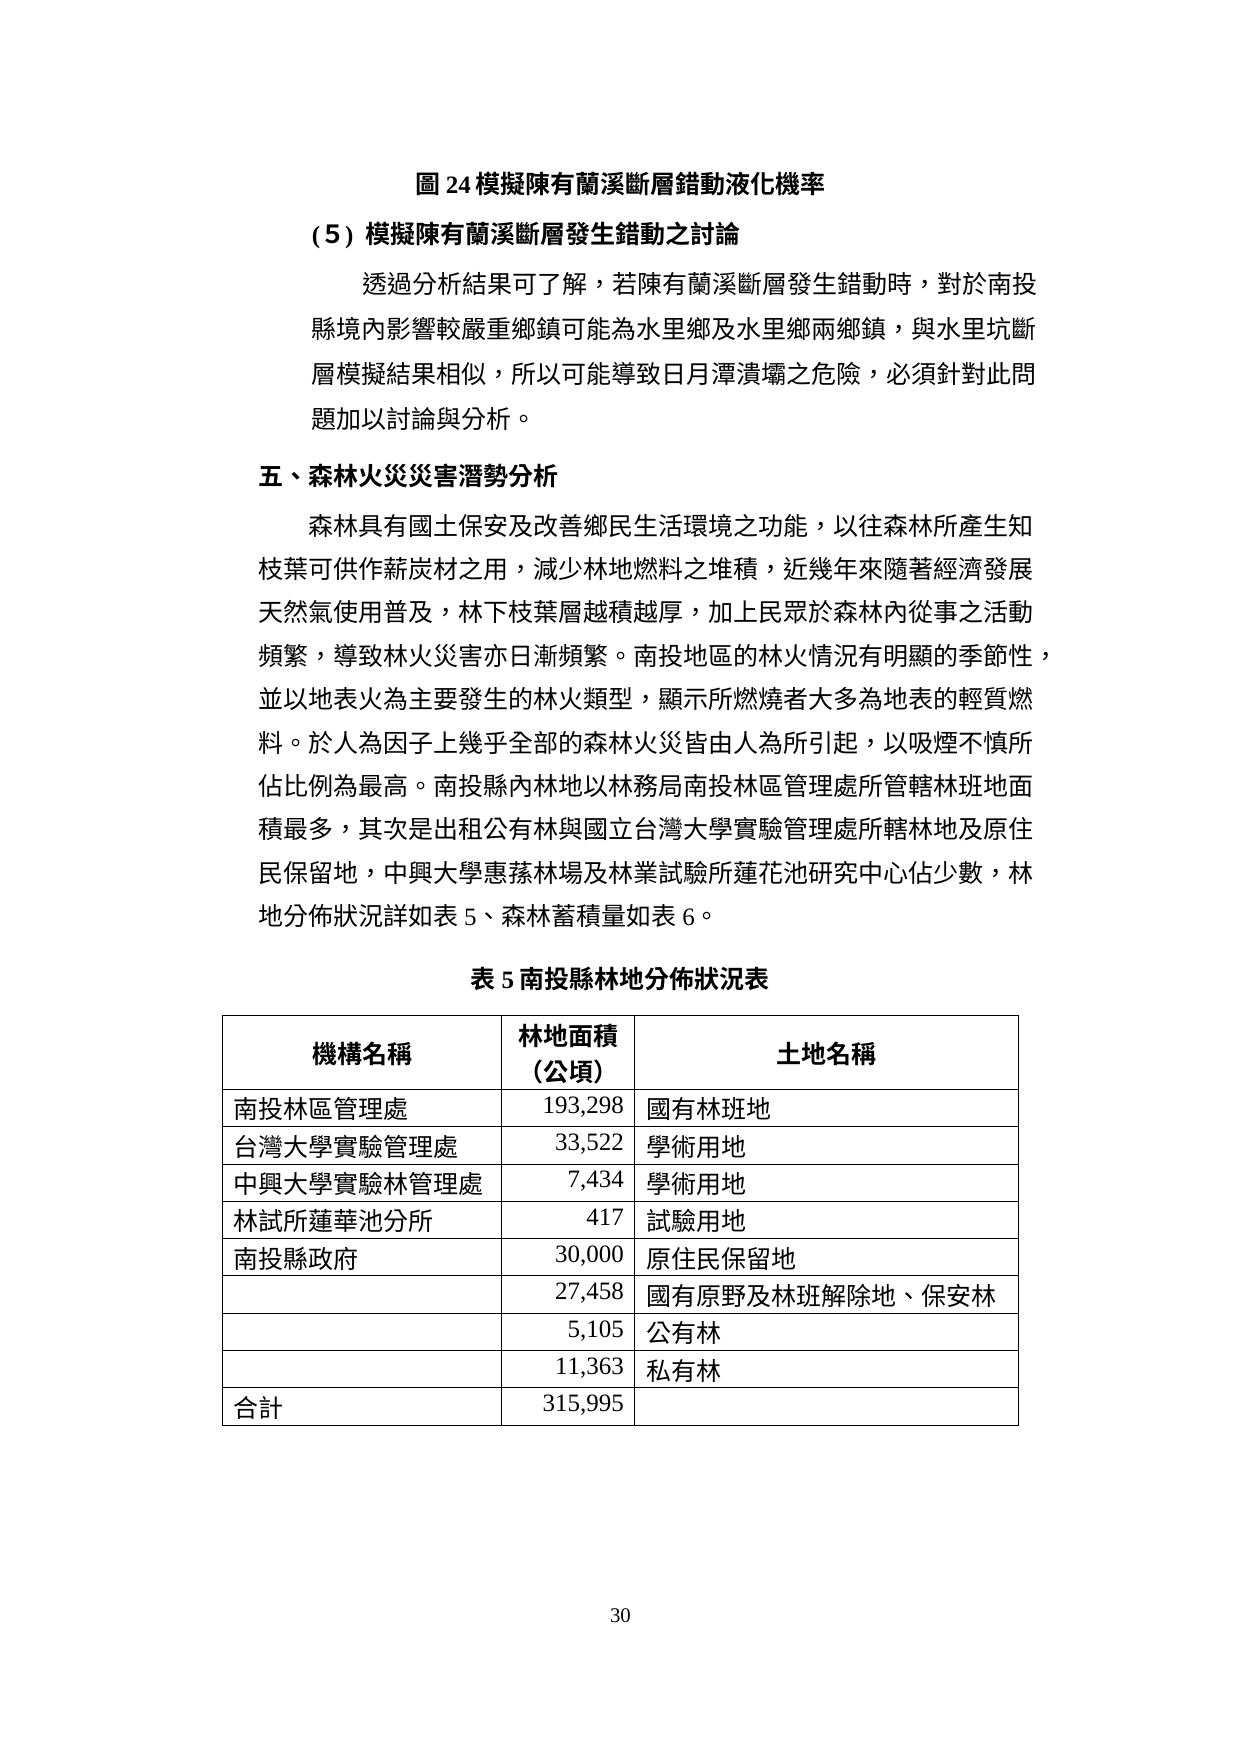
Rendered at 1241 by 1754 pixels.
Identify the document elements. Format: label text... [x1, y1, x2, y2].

table_cell 國有林班地 [635, 1090, 1018, 1126]
table_cell 合計 [223, 1388, 501, 1424]
table_cell 中興大學實驗林管理處 [223, 1165, 501, 1201]
table_cell 台灣大學實驗管理處 [223, 1127, 501, 1163]
table_cell 公有林 [635, 1314, 1018, 1350]
table_cell 7,434 [502, 1165, 634, 1201]
table_cell [223, 1314, 501, 1350]
table_cell 33,522 [502, 1127, 634, 1163]
table_cell [635, 1388, 1018, 1424]
text 模擬陳有蘭溪斷層發生錯動之討論 [312, 214, 1053, 251]
text 透過分析結果可了解，若陳有蘭溪斷層發生錯動時，對於南投縣境內影響較嚴重鄉鎮可能為水里鄉及水里鄉兩鄉鎮，與水里坑斷層模擬結果相似，所以可能導致日月潭潰壩之危險，必須針對此問題加以討論與分析。 [312, 264, 1053, 436]
table_cell 417 [502, 1202, 634, 1238]
table_cell 5,105 [502, 1314, 634, 1350]
text 森林具有國土保安及改善鄉民生活環境之功能，以往森林所產生知枝葉可供作薪炭材之用，減少林地燃料之堆積，近幾年來隨著經濟發展天然氣使用普及，林下枝葉層越積越厚，加上民眾於森林內從事之活動頻繁，導致林火災害亦日漸頻繁。南投地區的林火情況有明顯的季節性，並以地表火為主要發生的林火類型，顯示所燃燒者大多為地表的輕質燃料。於人為因子上幾乎全部的森林火災皆由人為所引起，以吸煙不慎所佔比例為最高。南投縣內林地以林務局南投林區管理處所管轄林班地面積最多，其次是出租公有林與國立台灣大學實驗管理處所轄林地及原住民保留地，中興大學惠蓀林場及林業試驗所蓮花池研究中心佔少數，林地分佈狀況詳如表 5、森林蓄積量如表 6。 [258, 506, 1053, 933]
table_header 土地名稱 [635, 1016, 1018, 1089]
text 表 5 南投縣林地分佈狀況表 [187, 959, 1053, 997]
table_cell 南投林區管理處 [223, 1090, 501, 1126]
table_cell 193,298 [502, 1090, 634, 1126]
text 森林火災災害潛勢分析 [258, 456, 1053, 493]
table_cell 林試所蓮華池分所 [223, 1202, 501, 1238]
table_cell 私有林 [635, 1351, 1018, 1387]
table_cell 原住民保留地 [635, 1239, 1018, 1275]
table_cell 27,458 [502, 1276, 634, 1313]
table_header 林地面積（公頃） [502, 1016, 634, 1089]
table_cell 30,000 [502, 1239, 634, 1275]
table_cell 國有原野及林班解除地、保安林 [635, 1276, 1018, 1313]
table_cell 南投縣政府 [223, 1239, 501, 1275]
table_cell 學術用地 [635, 1127, 1018, 1163]
table_cell 學術用地 [635, 1165, 1018, 1201]
table_header 機構名稱 [223, 1016, 501, 1089]
table_cell [223, 1276, 501, 1313]
table_cell [223, 1351, 501, 1387]
table_cell 11,363 [502, 1351, 634, 1387]
table_cell 試驗用地 [635, 1202, 1018, 1238]
text 圖 24模擬陳有蘭溪斷層錯動液化機率 [187, 164, 1053, 201]
table_cell 315,995 [502, 1388, 634, 1424]
